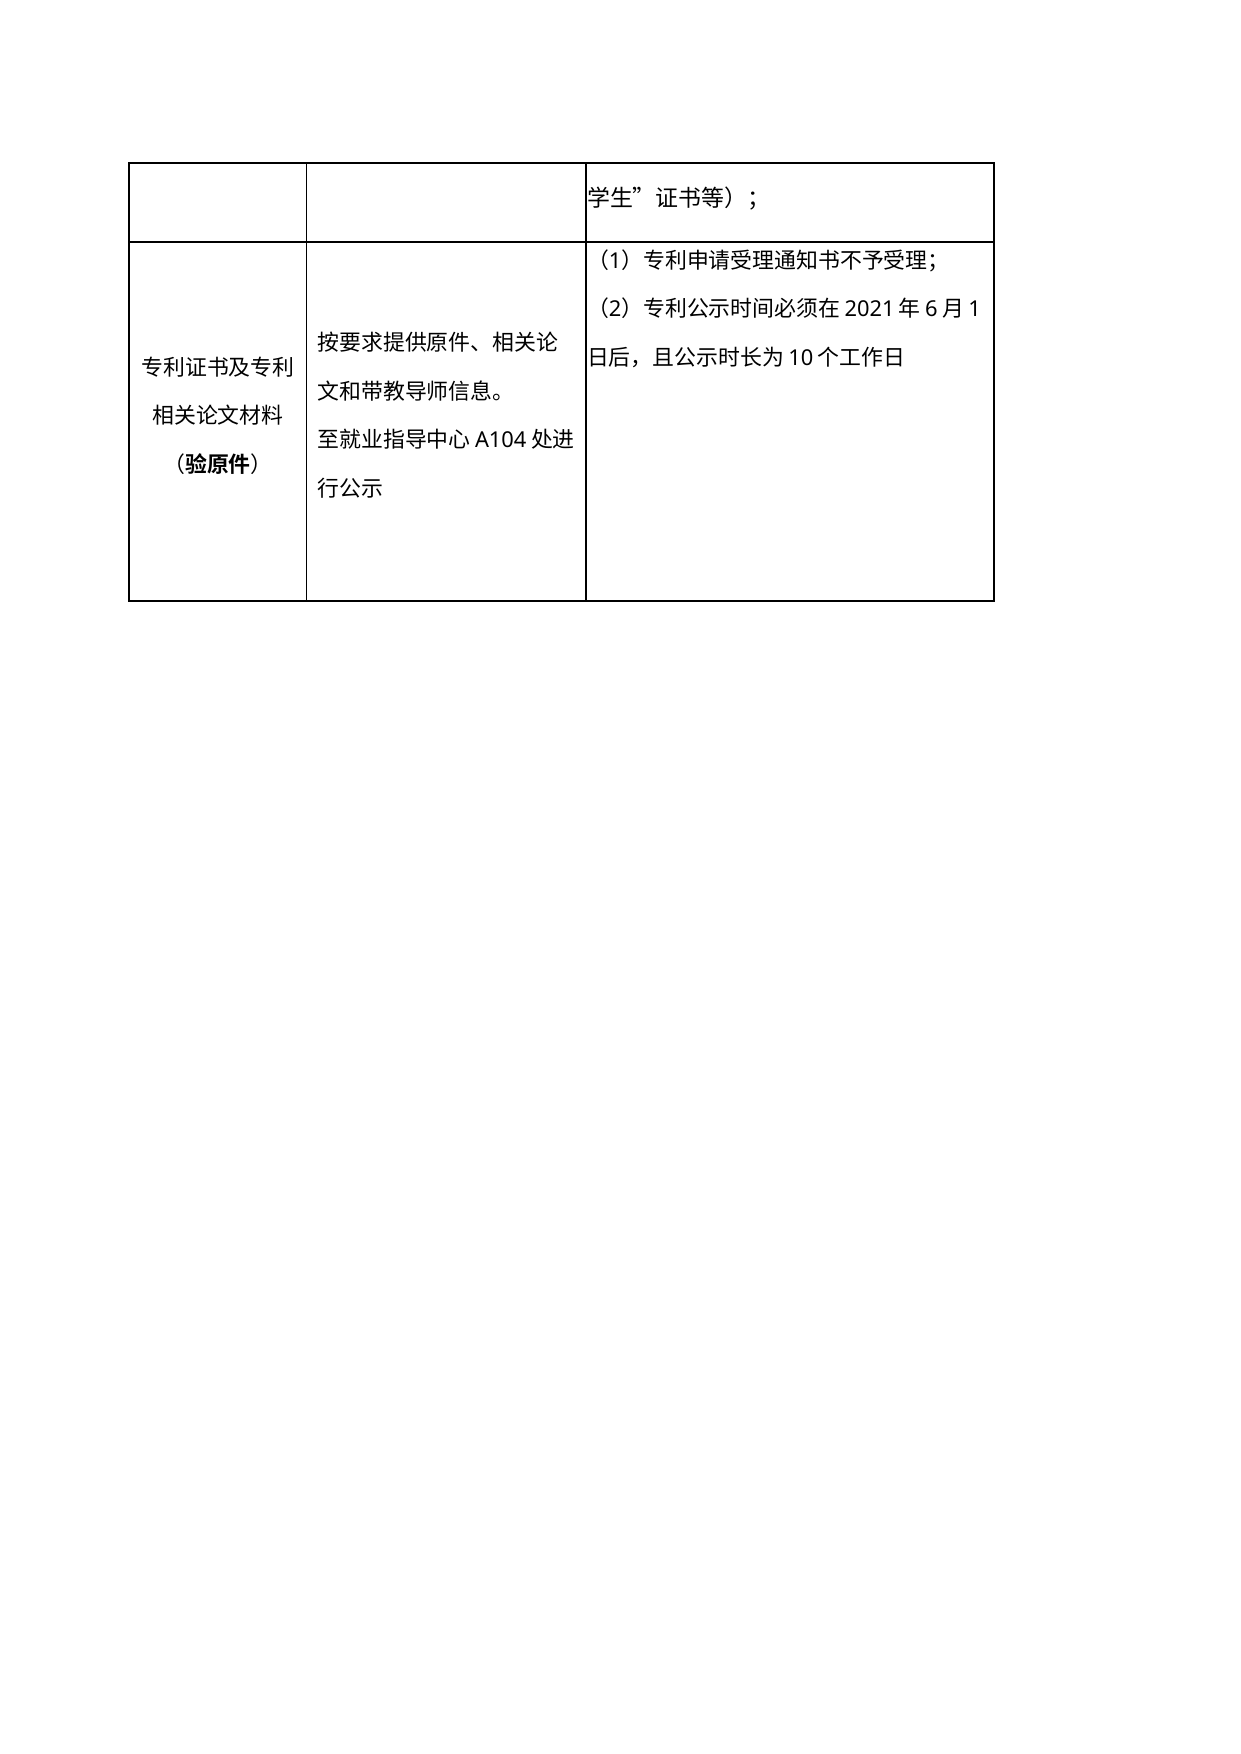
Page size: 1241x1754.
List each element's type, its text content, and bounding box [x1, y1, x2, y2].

table_cell 按要求提供原件、相关论文和带教导师信息。 至就业指导中心A104处进行公示 [307, 243, 585, 600]
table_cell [130, 164, 306, 241]
table_cell 专利证书及专利相关论文材料 （验原件） [130, 243, 306, 600]
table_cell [307, 164, 585, 241]
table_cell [587, 164, 993, 241]
table_cell （1）专利申请受理通知书不予受理； （2）专利公示时间必须在2021年6月1日后，且公示时长为10个工作日 [587, 243, 993, 600]
